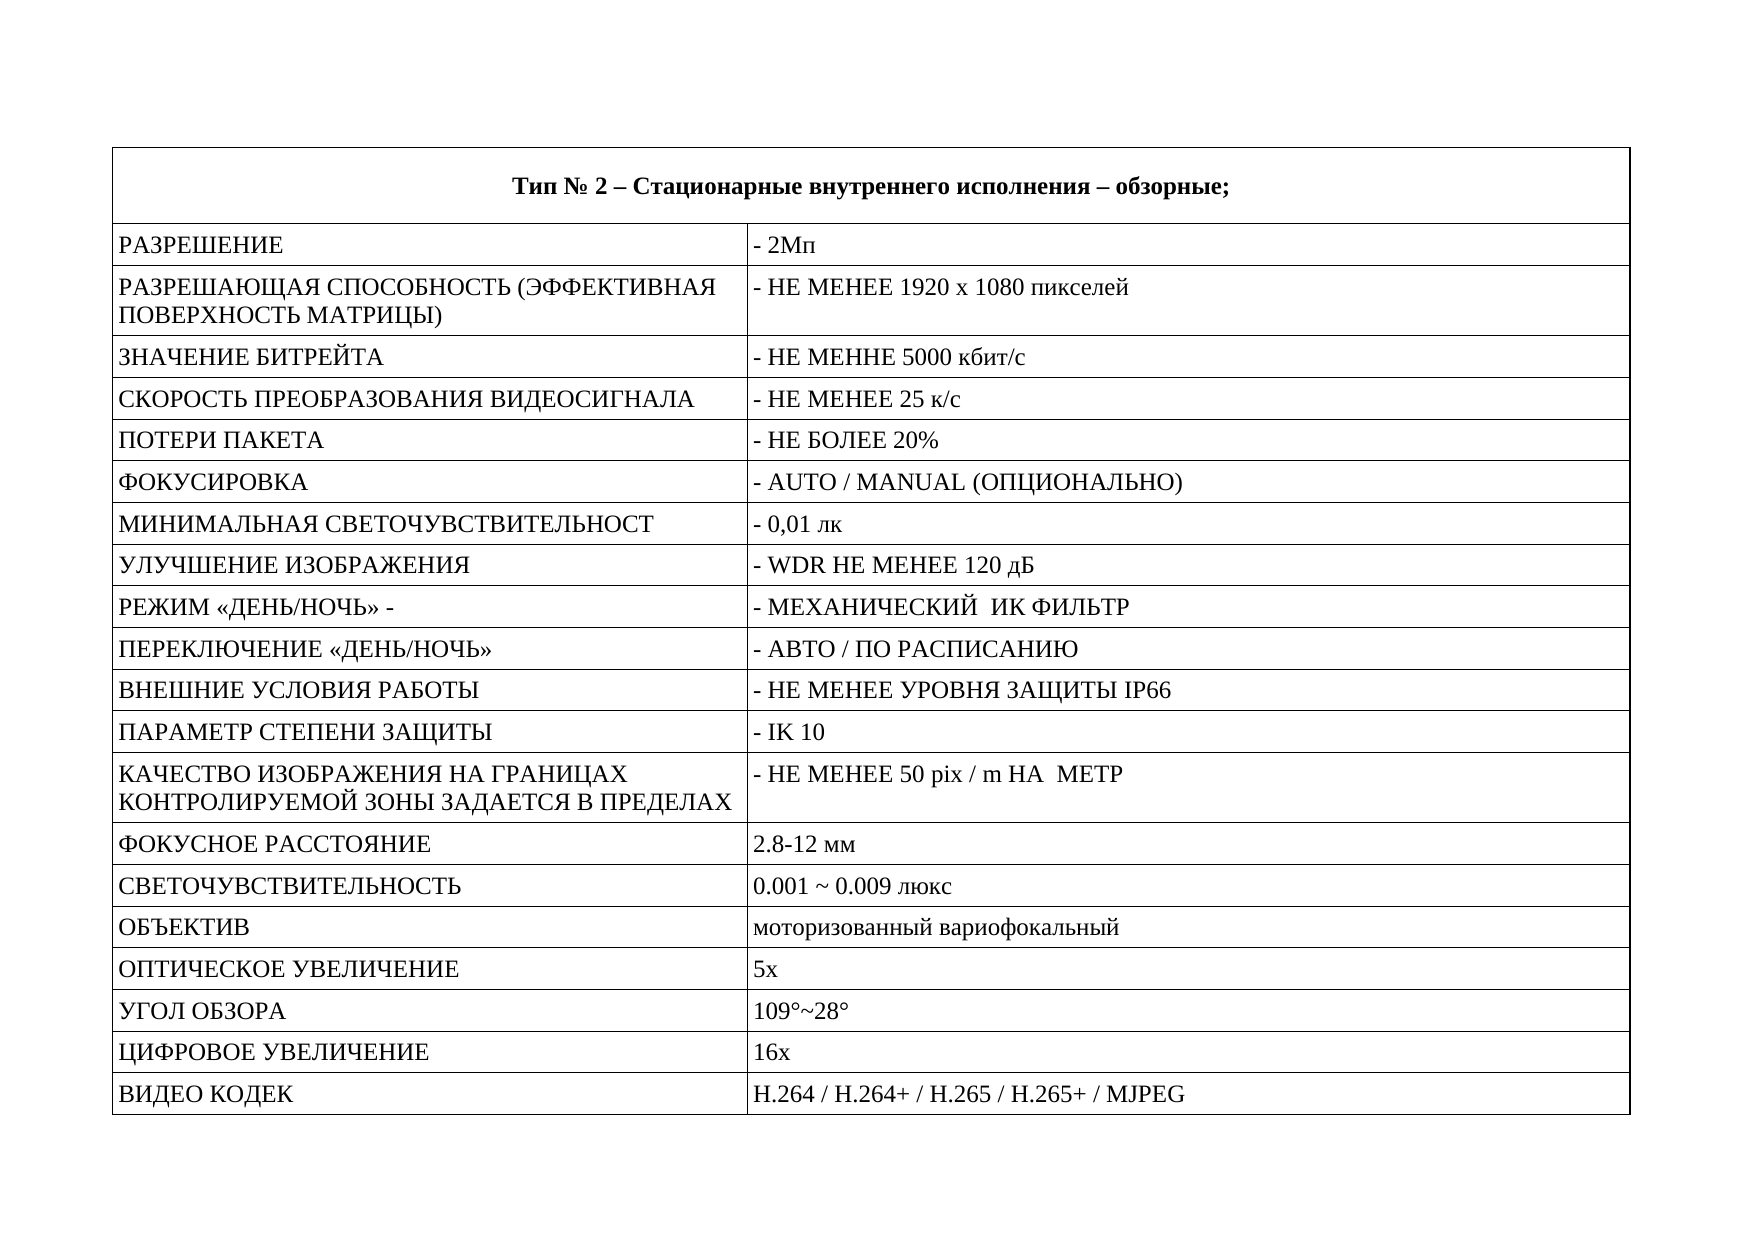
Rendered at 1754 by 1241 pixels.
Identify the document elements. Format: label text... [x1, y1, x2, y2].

table_header Тип № 2 – Стационарные внутреннего исполнения – обзорные; [113, 148, 1629, 223]
table_cell ФОКУСИРОВКА [113, 461, 747, 502]
table_cell H.264 / H.264+ / H.265 / H.265+ / MJPEG [748, 1073, 1629, 1114]
table_cell 16x [748, 1032, 1629, 1072]
table_cell - IK 10 [748, 711, 1629, 752]
table_cell ОБЪЕКТИВ [113, 907, 747, 947]
table_cell - НЕ МЕНЕЕ 25 к/с [748, 378, 1629, 418]
table_cell МИНИМАЛЬНАЯ СВЕТОЧУВСТВИТЕЛЬНОСТ [113, 503, 747, 543]
table_cell ЦИФРОВОЕ УВЕЛИЧЕНИЕ [113, 1032, 747, 1072]
table_cell - НЕ МЕНЕЕ 50 pix / m НА МЕТР [748, 753, 1629, 822]
table_cell - АВТО / ПО РАСПИСАНИЮ [748, 628, 1629, 668]
table_cell СКОРОСТЬ ПРЕОБРАЗОВАНИЯ ВИДЕОСИГНАЛА [113, 378, 747, 418]
table_cell РЕЖИМ «ДЕНЬ/НОЧЬ» - [113, 586, 747, 627]
table_cell 109°~28° [748, 990, 1629, 1031]
table_cell - 2Мп [748, 224, 1629, 265]
table_cell - НЕ МЕННЕ 5000 кбит/с [748, 336, 1629, 377]
table_cell УЛУЧШЕНИЕ ИЗОБРАЖЕНИЯ [113, 545, 747, 585]
table_cell - НЕ БОЛЕЕ 20% [748, 420, 1629, 460]
table_cell моторизованный вариофокальный [748, 907, 1629, 947]
table_cell ОПТИЧЕСКОЕ УВЕЛИЧЕНИЕ [113, 948, 747, 989]
table_cell ВИДЕО КОДЕК [113, 1073, 747, 1114]
table_cell 0.001 ~ 0.009 люкс [748, 865, 1629, 906]
table_cell СВЕТОЧУВСТВИТЕЛЬНОСТЬ [113, 865, 747, 906]
table_cell РАЗРЕШАЮЩАЯ СПОСОБНОСТЬ (ЭФФЕКТИВНАЯ ПОВЕРХНОСТЬ МАТРИЦЫ) [113, 266, 747, 335]
table_cell КАЧЕСТВО ИЗОБРАЖЕНИЯ НА ГРАНИЦАХ КОНТРОЛИРУЕМОЙ ЗОНЫ ЗАДАЕТСЯ В ПРЕДЕЛАХ [113, 753, 747, 822]
table_cell ПЕРЕКЛЮЧЕНИЕ «ДЕНЬ/НОЧЬ» [113, 628, 747, 668]
table_cell ВНЕШНИЕ УСЛОВИЯ РАБОТЫ [113, 670, 747, 710]
table_cell РАЗРЕШЕНИЕ [113, 224, 747, 265]
table_cell ПОТЕРИ ПАКЕТА [113, 420, 747, 460]
table_cell УГОЛ ОБЗОРА [113, 990, 747, 1031]
table_cell - WDR НЕ МЕНЕЕ 120 дБ [748, 545, 1629, 585]
table_cell ЗНАЧЕНИЕ БИТРЕЙТА [113, 336, 747, 377]
table_cell - 0,01 лк [748, 503, 1629, 543]
table_cell ФОКУСНОЕ РАССТОЯНИЕ [113, 823, 747, 864]
table_cell 2.8-12 мм [748, 823, 1629, 864]
table_cell - НЕ МЕНЕЕ УРОВНЯ ЗАЩИТЫ IP66 [748, 670, 1629, 710]
table_cell - НЕ МЕНЕЕ 1920 х 1080 пикселей [748, 266, 1629, 335]
table_cell - AUTO / MANUAL (ОПЦИОНАЛЬНО) [748, 461, 1629, 502]
table_cell 5x [748, 948, 1629, 989]
table_cell - МЕХАНИЧЕСКИЙ ИК ФИЛЬТР [748, 586, 1629, 627]
table_cell ПАРАМЕТР СТЕПЕНИ ЗАЩИТЫ [113, 711, 747, 752]
